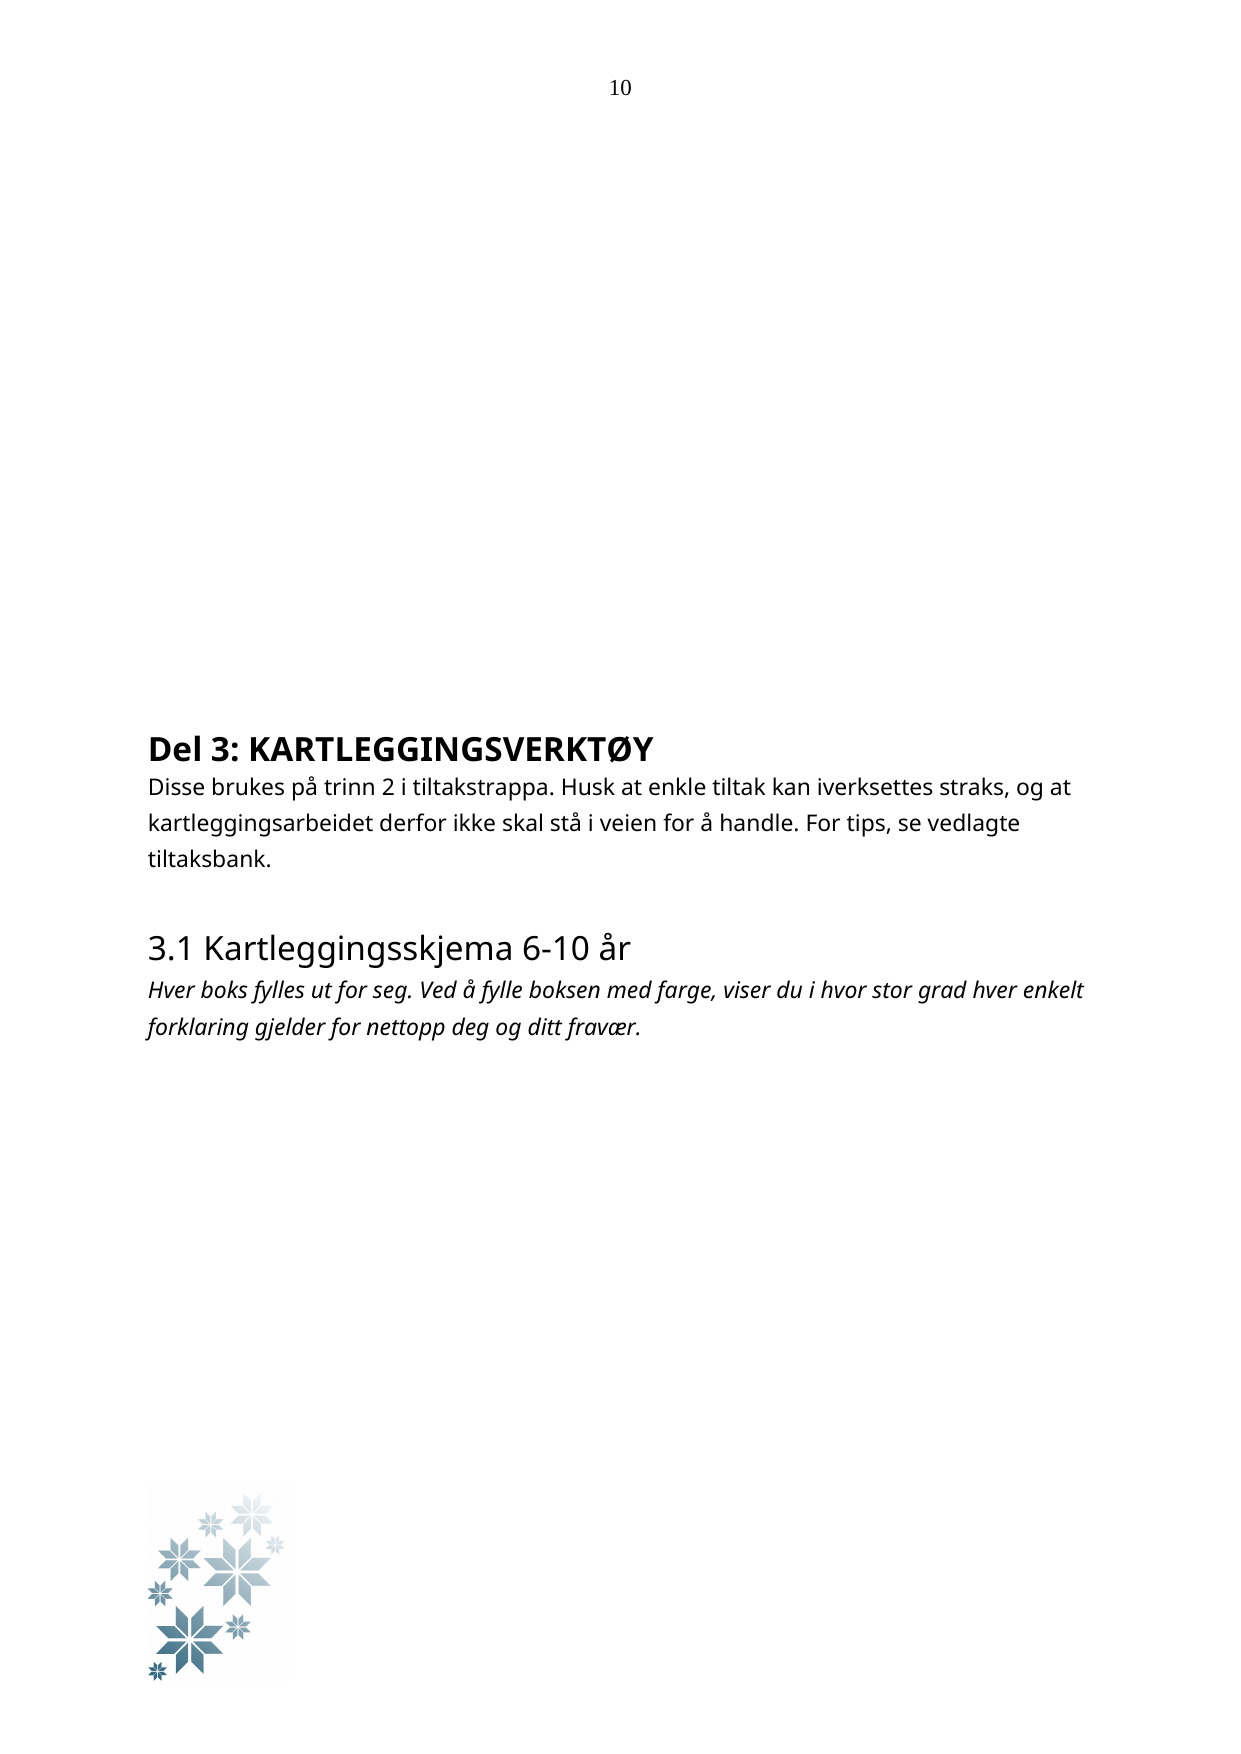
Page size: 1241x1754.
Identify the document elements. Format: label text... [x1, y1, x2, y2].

text Disse brukes på trinn 2 i tiltakstrappa. Husk at enkle tiltak kan iverksettes straks, og at kartleggingsarbeidet derfor ikke skal stå i veien for å handle. For tips, se vedlagte tiltaksbank. [148, 771, 1093, 874]
subtitle Del 3: KARTLEGGINGSVERKTØY [148, 726, 1093, 771]
text 3.1 Kartleggingsskjema 6-10 år Hver boks fylles ut for seg. Ved å fylle boksen med farge, viser du i hvor stor grad hver enkelt forklaring gjelder for nettopp deg og ditt fravær. [148, 924, 1093, 1042]
picture [147, 1485, 294, 1681]
